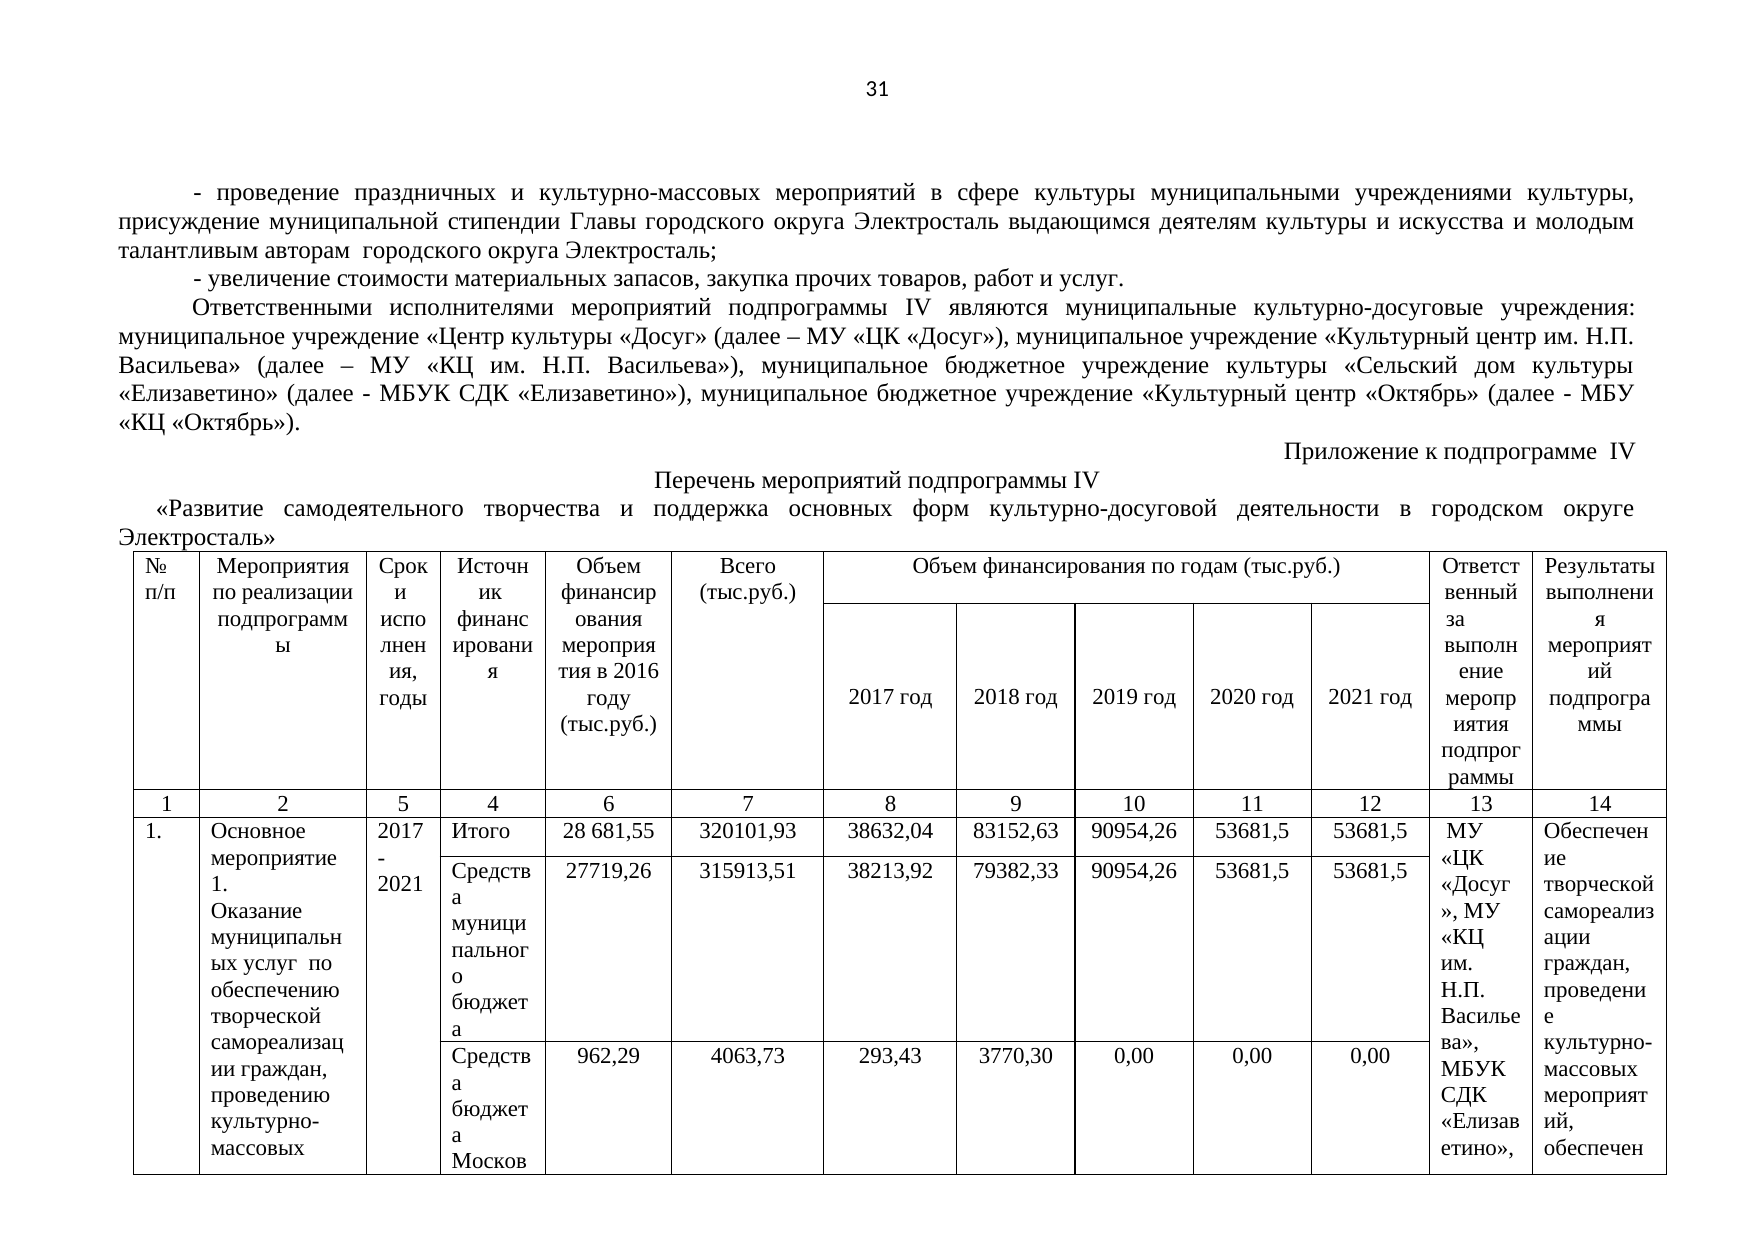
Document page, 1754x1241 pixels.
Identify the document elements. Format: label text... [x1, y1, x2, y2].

text Перечень мероприятий подпрограммы IV [118, 465, 1636, 493]
table_cell 4 [441, 790, 545, 817]
table_cell 2 [200, 790, 366, 817]
table_cell 14 [1533, 790, 1666, 817]
table_cell 2020 год [1194, 604, 1311, 789]
table_header Сроки исполнения, годы [367, 552, 440, 789]
table_cell 8 [824, 790, 956, 817]
table_cell 7 [672, 790, 823, 817]
table_cell 1 [134, 790, 199, 817]
table_cell 38632,04 [824, 818, 956, 856]
table_cell Итого [441, 818, 545, 856]
table_header Мероприятия по реализации подпрограммы [200, 552, 366, 789]
table_cell 2018 год [957, 604, 1074, 789]
table_cell 6 [546, 790, 671, 817]
table_cell Основное мероприятие 1. Оказание муниципальных услуг по обеспечению творческой самореализации граждан, проведению культурно-массовых мероприятий, содержание имущества учреждений клубного типа [200, 818, 366, 1174]
table_header Результаты выполнения мероприятий подпрограммы [1533, 552, 1666, 789]
table_cell 0,00 [1076, 1042, 1193, 1174]
table_cell 1. [134, 818, 199, 1174]
table_cell 962,29 [546, 1042, 671, 1174]
text Ответственными исполнителями мероприятий подпрограммы IV являются муниципальные культурно-досуговые учреждения: муниципальное учреждение «Центр культуры «Досуг» (далее – МУ «ЦК «Досуг»), муниципальное учреждение «Культурный центр им. Н.П. Васильева» (далее – МУ «КЦ им. Н.П. Васильева»), муниципальное бюджетное учреждение культуры «Сельский дом культуры «Елизаветино» (далее - МБУК СДК «Елизаветино»), муниципальное бюджетное учреждение «Культурный центр «Октябрь» (далее - МБУ «КЦ «Октябрь»). [118, 292, 1636, 436]
table_cell 90954,26 [1076, 818, 1193, 856]
table_cell 2021 год [1312, 604, 1429, 789]
table_cell 2017-2021 [367, 818, 440, 1174]
table_cell 53681,5 [1194, 818, 1311, 856]
table_cell 4063,73 [672, 1042, 823, 1174]
table_cell 27719,26 [546, 857, 671, 1041]
table_cell Обеспечение творческой самореализации граждан, проведение культурно-массовых мероприятий, обеспечение содержания имущества учреждений клубного типа [1533, 818, 1666, 1174]
table_cell 320101,93 [672, 818, 823, 856]
table_cell 13 [1430, 790, 1532, 817]
table_header Всего (тыс.руб.) [672, 552, 823, 789]
table_cell 53681,5 [1194, 857, 1311, 1041]
table_header Источник финансирования [441, 552, 545, 789]
table_header Объем финансирования мероприятия в 2016 году (тыс.руб.) [546, 552, 671, 789]
table_cell 293,43 [824, 1042, 956, 1174]
table_cell 2017 год [824, 604, 956, 789]
table_cell 3770,30 [957, 1042, 1074, 1174]
table_cell 83152,63 [957, 818, 1074, 856]
table_cell 5 [367, 790, 440, 817]
table_cell 53681,5 [1312, 857, 1429, 1041]
table_cell Средства муниципального бюджета [441, 857, 545, 1041]
table_header Ответственный за выполнение мероприятия подпрограммы [1430, 552, 1532, 789]
table_cell 315913,51 [672, 857, 823, 1041]
table_cell 0,00 [1194, 1042, 1311, 1174]
table_cell 53681,5 [1312, 818, 1429, 856]
table_header Объем финансирования по годам (тыс.руб.) [824, 552, 1429, 602]
table_cell 10 [1076, 790, 1193, 817]
table_cell 12 [1312, 790, 1429, 817]
text Приложение к подпрограмме IV [118, 436, 1636, 465]
table_cell 28 681,55 [546, 818, 671, 856]
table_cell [1430, 818, 1532, 1174]
table_cell 11 [1194, 790, 1311, 817]
text - увеличение стоимости материальных запасов, закупка прочих товаров, работ и услуг. [118, 263, 1636, 292]
table_cell 2019 год [1076, 604, 1193, 789]
table_cell 90954,26 [1076, 857, 1193, 1041]
table_cell 38213,92 [824, 857, 956, 1041]
text «Развитие самодеятельного творчества и поддержка основных форм культурно-досуговой деятельности в городском округе Электросталь» [118, 493, 1636, 551]
table_header № п/п [134, 552, 199, 789]
table_cell 0,00 [1312, 1042, 1429, 1174]
table_cell 79382,33 [957, 857, 1074, 1041]
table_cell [441, 1042, 545, 1174]
text - проведение праздничных и культурно-массовых мероприятий в сфере культуры муниципальными учреждениями культуры, присуждение муниципальной стипендии Главы городского округа Электросталь выдающимся деятелям культуры и искусства и молодым талантливым авторам городского округа Электросталь; [118, 177, 1636, 263]
table_cell 9 [957, 790, 1074, 817]
